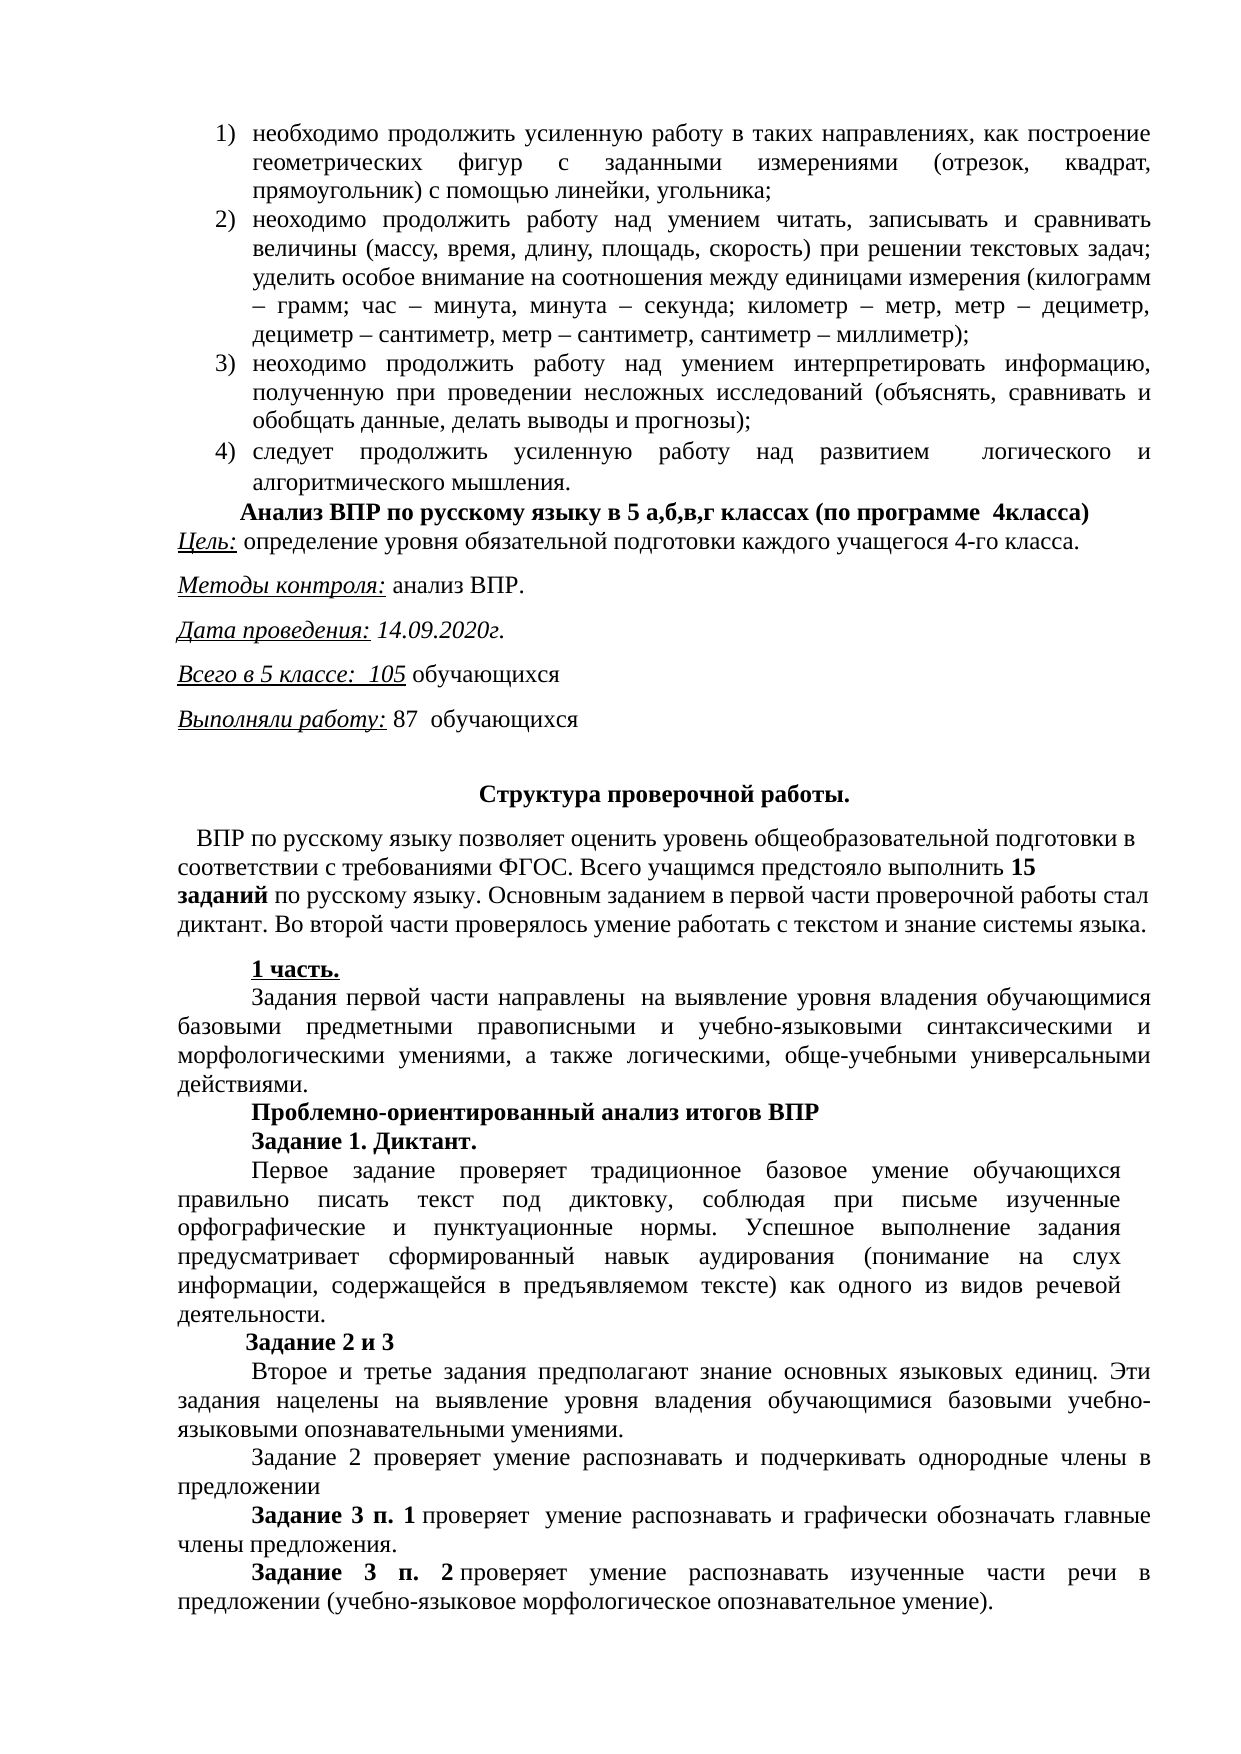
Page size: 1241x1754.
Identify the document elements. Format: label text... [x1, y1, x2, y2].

text Задание 3 п. 1 проверяет умение распознавать и графически обозначать главные члены предложения. [177, 1500, 1152, 1557]
text Задание 2 и 3 [177, 1327, 1152, 1356]
text Всего в 5 классе: 105 обучающихся [177, 659, 1152, 688]
text Выполняли работу: 87 обучающихся [177, 704, 1152, 732]
text 1 часть. [177, 954, 1152, 982]
text Задания первой части направлены на выявление уровня владения обучающимися базовыми предметными правописными и учебно-языковыми синтаксическими и морфологическими умениями, а также логическими, обще-учебными универсальными действиями. [177, 982, 1152, 1097]
text ВПР по русскому языку позволяет оценить уровень общеобразовательной подготовки в соответствии с требованиями ФГОС. Всего учащимся предстояло выполнить 15 заданий по русскому языку. Основным заданием в первой части проверочной работы стал диктант. Во второй части проверялось умение работать с текстом и знание системы языка. [177, 823, 1152, 938]
list следует продолжить усиленную работу над развитием логического и алгоритмического мышления. [215, 434, 1152, 496]
list неоходимо продолжить работу над умением читать, записывать и сравнивать величины (массу, время, длину, площадь, скорость) при решении текстовых задач; уделить особое внимание на соотношения между единицами измерения (килограмм – грамм; час – минута, минута – секунда; километр – метр, метр – дециметр, дециметр – сантиметр, метр – сантиметр, сантиметр – миллиметр); [215, 204, 1152, 348]
text Задание 1. Диктант. [177, 1126, 1152, 1155]
text Задание 3 п. 2 проверяет умение распознавать изученные части речи в предложении (учебно-языковое морфологическое опознавательное умение). [177, 1557, 1152, 1615]
text Проблемно-ориентированный анализ итогов ВПР [177, 1097, 956, 1126]
text Задание 2 проверяет умение распознавать и подчеркивать однородные члены в предложении [177, 1442, 1152, 1500]
text Дата проведения: 14.09.2020г. [177, 615, 1152, 644]
list необходимо продолжить усиленную работу в таких направлениях, как построение геометрических фигур с заданными измерениями (отрезок, квадрат, прямоугольник) с помощью линейки, угольника; [215, 118, 1152, 204]
list неоходимо продолжить работу над умением интерпретировать информацию, полученную при проведении несложных исследований (объяснять, сравнивать и обобщать данные, делать выводы и прогнозы); [215, 348, 1152, 434]
text Структура проверочной работы. [177, 779, 1152, 807]
text Первое задание проверяет традиционное базовое умение обучающихся правильно писать текст под диктовку, соблюдая при письме изученные орфографические и пунктуационные нормы. Успешное выполнение задания предусматривает сформированный навык аудирования (понимание на слух информации, содержащейся в предъявляемом тексте) как одного из видов речевой деятельности. [177, 1155, 1122, 1327]
text Анализ ВПР по русскому языку в 5 а,б,в,г классах (по программе 4класса) [177, 496, 1152, 526]
text Методы контроля: анализ ВПР. [177, 571, 1152, 599]
text Цель: определение уровня обязательной подготовки каждого учащегося 4-го класса. [177, 526, 1152, 555]
text Второе и третье задания предполагают знание основных языковых единиц. Эти задания нацелены на выявление уровня владения обучающимися базовыми учебно-языковыми опознавательными умениями. [177, 1356, 1152, 1442]
